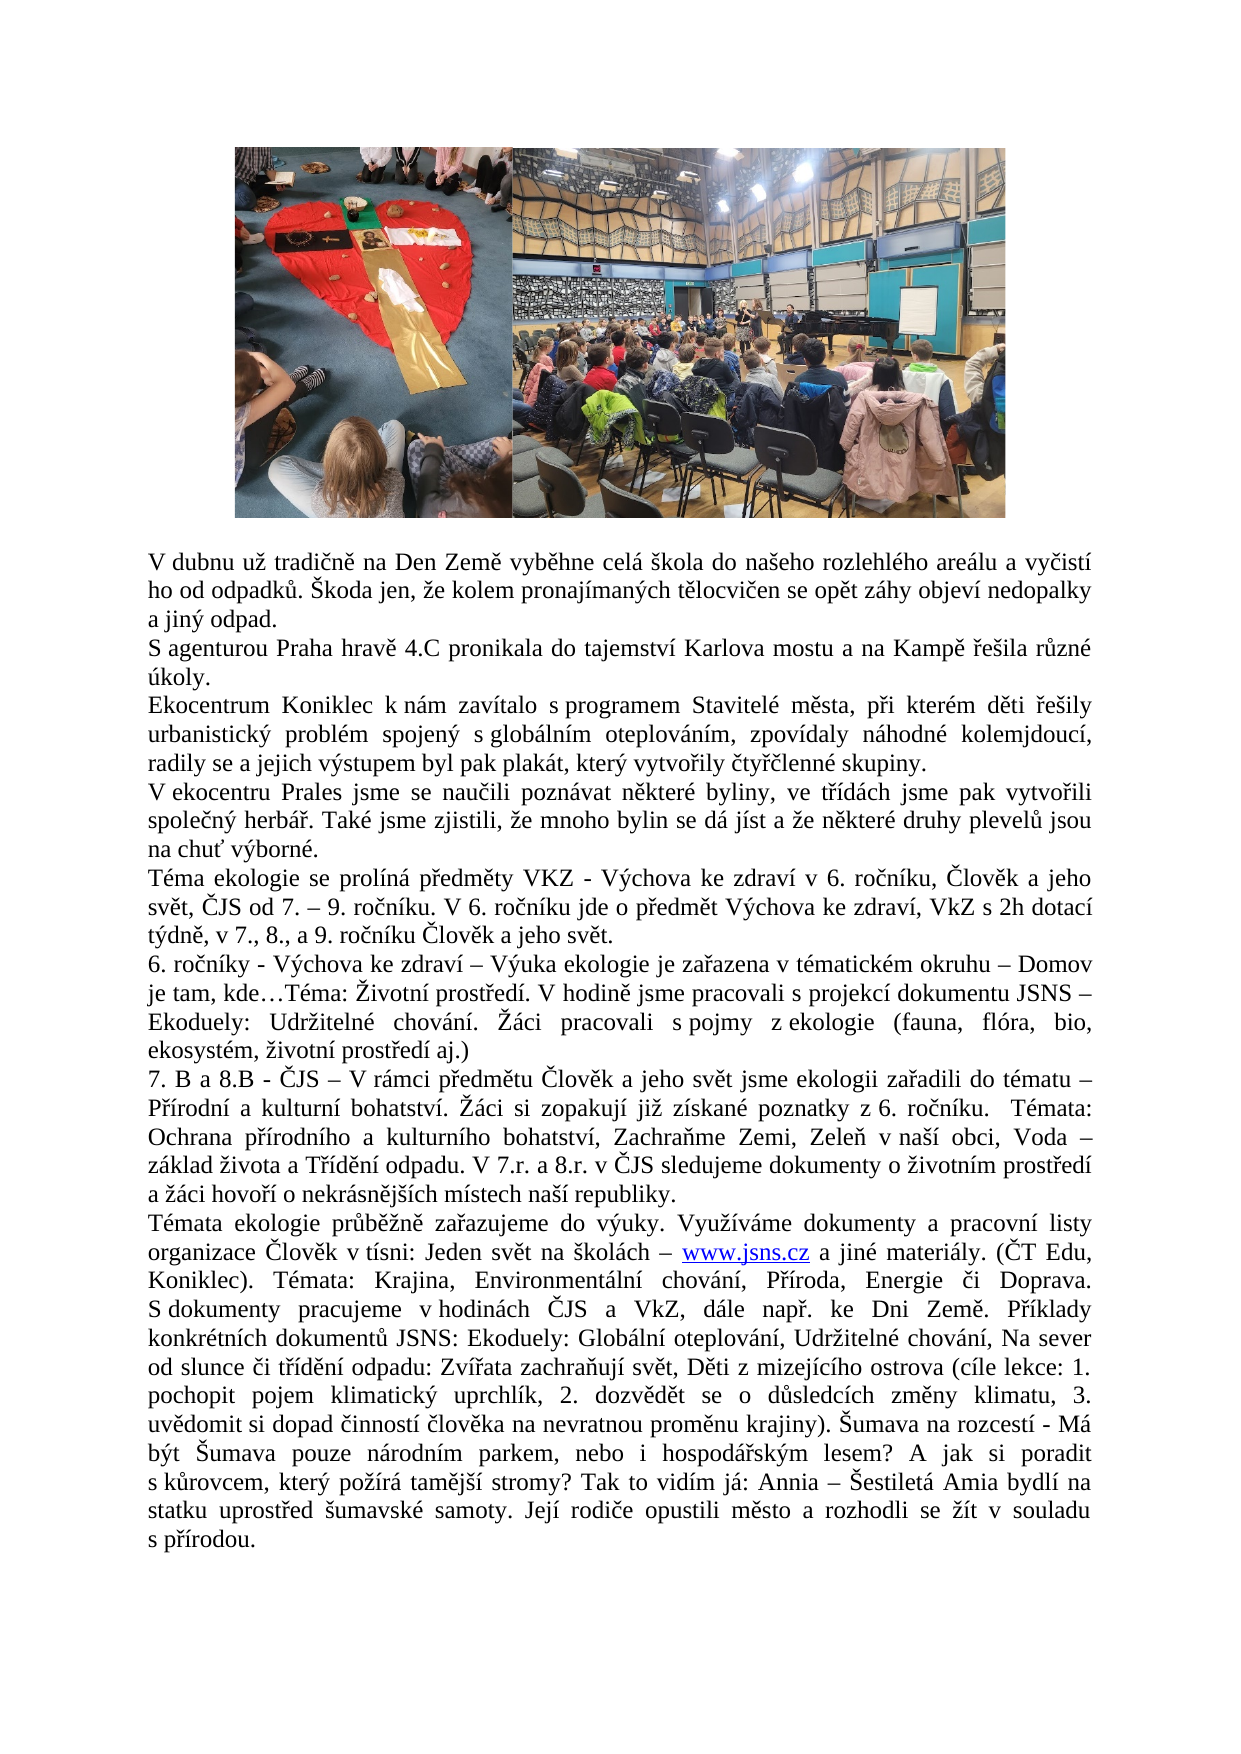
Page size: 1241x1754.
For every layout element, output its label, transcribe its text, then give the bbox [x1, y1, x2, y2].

text V dubnu už tradičně na Den Země vyběhne celá škola do našeho rozlehlého areálu a vyčistí ho od odpadků. Škoda jen, že kolem pronajímaných tělocvičen se opět záhy objeví nedopalky a jiný odpad. [148, 547, 1093, 633]
text 6. ročníky - Výchova ke zdraví – Výuka ekologie je zařazena v tématickém okruhu – Domov je tam, kde…Téma: Životní prostředí. V hodině jsme pracovali s projekcí dokumentu JSNS – Ekoduely: Udržitelné chování. Žáci pracovali s pojmy z ekologie (fauna, flóra, bio, ekosystém, životní prostředí aj.) [148, 949, 1093, 1064]
text Ekocentrum Koniklec k nám zavítalo s programem Stavitelé města, při kterém děti řešily urbanistický problém spojený s globálním oteplováním, zpovídaly náhodné kolemjdoucí, radily se a jejich výstupem byl pak plakát, který vytvořily čtyřčlenné skupiny. [148, 691, 1093, 777]
text S agenturou Praha hravě 4.C pronikala do tajemství Karlova mostu a na Kampě řešila různé úkoly. [148, 633, 1093, 691]
picture [234, 147, 1006, 518]
text 7. B a 8.B - ČJS – V rámci předmětu Člověk a jeho svět jsme ekologii zařadili do tématu – Přírodní a kulturní bohatství. Žáci si zopakují již získané poznatky z 6. ročníku. Témata: Ochrana přírodního a kulturního bohatství, Zachraňme Zemi, Zeleň v naší obci, Voda – základ života a Třídění odpadu. V 7.r. a 8.r. v ČJS sledujeme dokumenty o životním prostředí a žáci hovoří o nekrásnějších místech naší republiky. [148, 1064, 1093, 1208]
text Téma ekologie se prolíná předměty VKZ - Výchova ke zdraví v 6. ročníku, Člověk a jeho svět, ČJS od 7. – 9. ročníku. V 6. ročníku jde o předmět Výchova ke zdraví, VkZ s 2h dotací týdně, v 7., 8., a 9. ročníku Člověk a jeho svět. [148, 863, 1093, 949]
text Témata ekologie průběžně zařazujeme do výuky. Využíváme dokumenty a pracovní listy organizace Člověk v tísni: Jeden svět na školách – www.jsns.cz a jiné materiály. (ČT Edu, Koniklec). Témata: Krajina, Environmentální chování, Příroda, Energie či Doprava. S dokumenty pracujeme v hodinách ČJS a VkZ, dále např. ke Dni Země. Příklady konkrétních dokumentů JSNS: Ekoduely: Globální oteplování, Udržitelné chování, Na sever od slunce či třídění odpadu: Zvířata zachraňují svět, Děti z mizejícího ostrova (cíle lekce: 1. pochopit pojem klimatický uprchlík, 2. dozvědět se o důsledcích změny klimatu, 3. uvědomit si dopad činností člověka na nevratnou proměnu krajiny). Šumava na rozcestí - Má být Šumava pouze národním parkem, nebo i hospodářským lesem? A jak si poradit s kůrovcem, který požírá tamější stromy? Tak to vidím já: Annia – Šestiletá Amia bydlí na statku uprostřed šumavské samoty. Její rodiče opustili město a rozhodli se žít v souladu s přírodou. [148, 1208, 1093, 1553]
text V ekocentru Prales jsme se naučili poznávat některé byliny, ve třídách jsme pak vytvořili společný herbář. Také jsme zjistili, že mnoho bylin se dá jíst a že některé druhy plevelů jsou na chuť výborné. [148, 777, 1093, 863]
